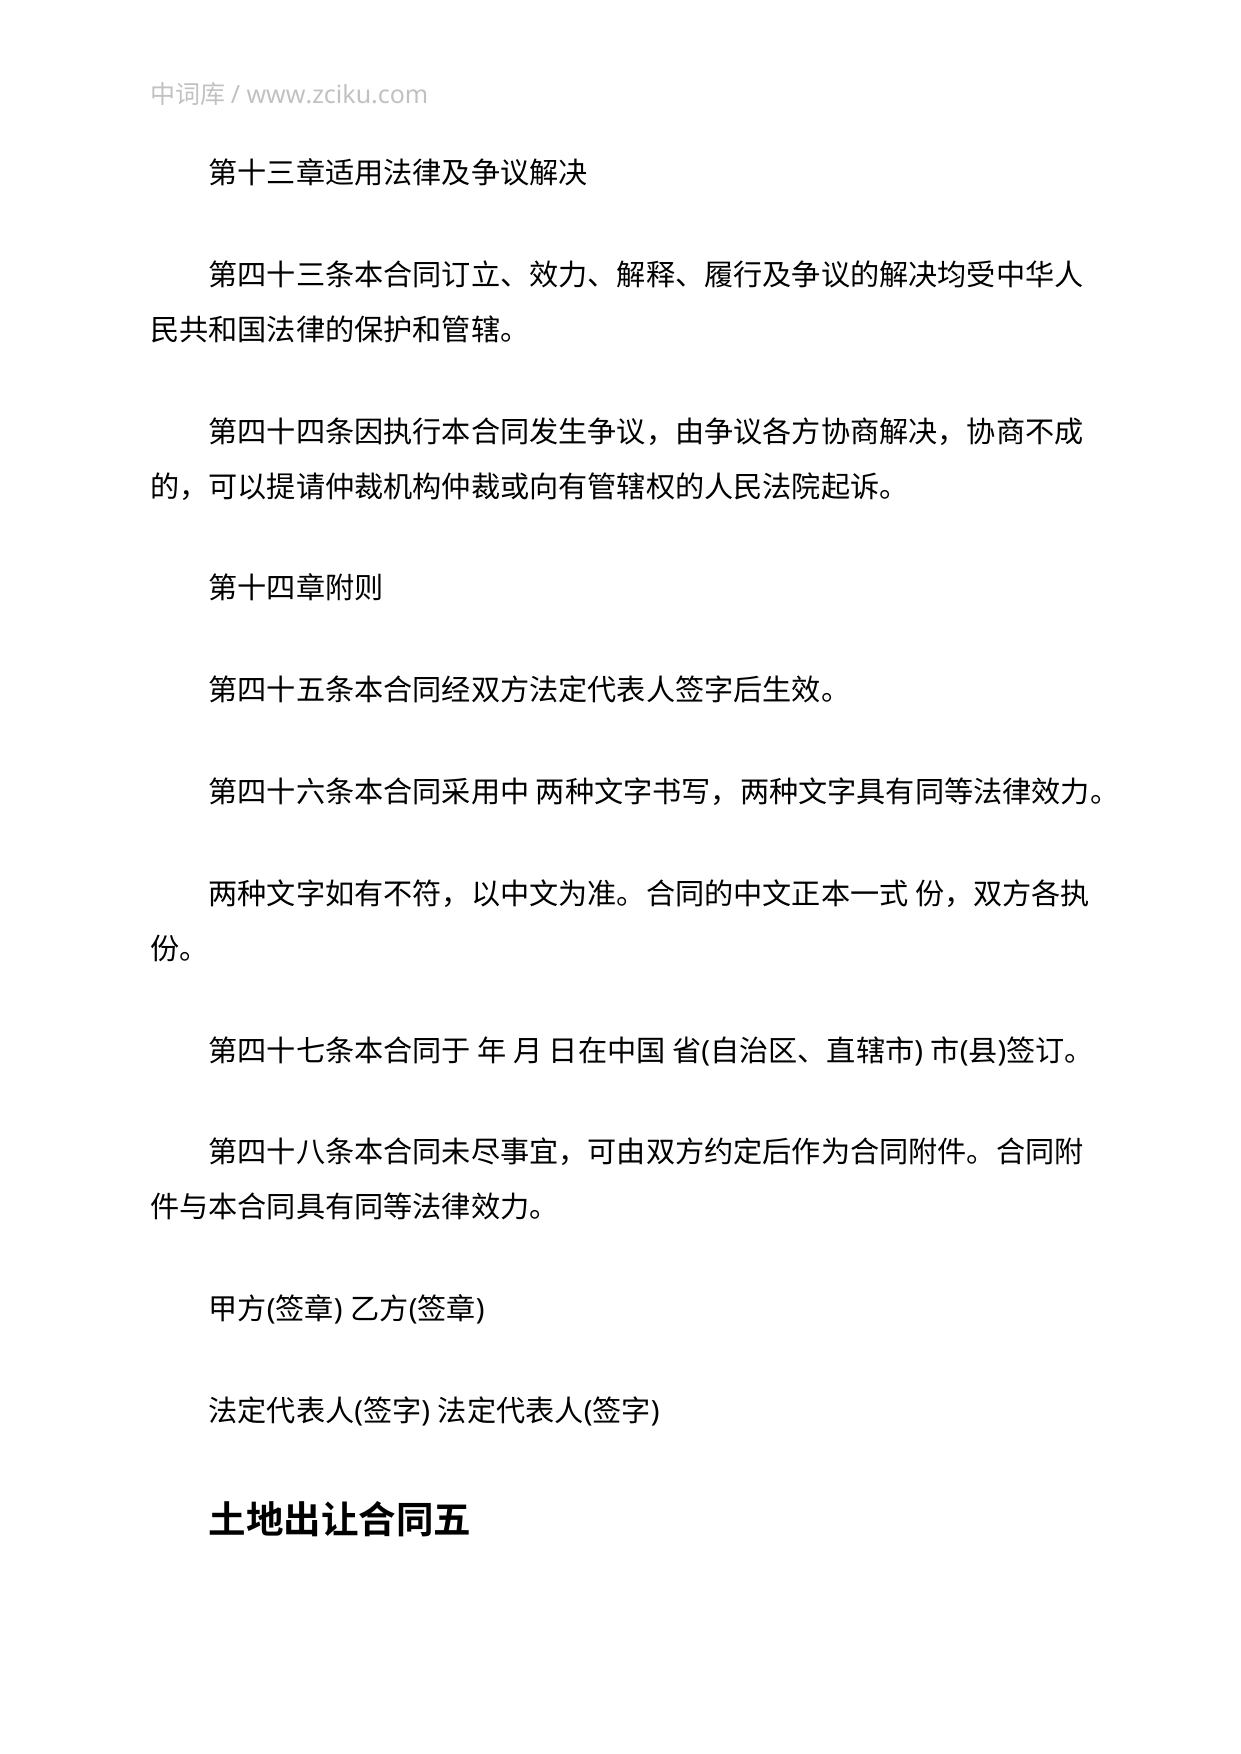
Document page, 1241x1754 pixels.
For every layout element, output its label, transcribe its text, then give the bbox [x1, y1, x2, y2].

text 第十四章附则 [150, 565, 1090, 607]
text 土地出让合同五 [150, 1490, 1090, 1544]
text 两种文字如有不符，以中文为准。合同的中文正本一式 份，双方各执 份。 [150, 870, 1090, 968]
text 甲方(签章) 乙方(签章) [150, 1286, 1090, 1328]
text 第四十八条本合同未尽事宜，可由双方约定后作为合同附件。合同附件与本合同具有同等法律效力。 [150, 1129, 1090, 1226]
text 第十三章适用法律及争议解决 [150, 150, 1090, 192]
text 第四十六条本合同采用中 两种文字书写，两种文字具有同等法律效力。 [150, 769, 1090, 811]
text 第四十四条因执行本合同发生争议，由争议各方协商解决，协商不成的，可以提请仲裁机构仲裁或向有管辖权的人民法院起诉。 [150, 408, 1090, 506]
text 第四十三条本合同订立、效力、解释、履行及争议的解决均受中华人民共和国法律的保护和管辖。 [150, 252, 1090, 349]
text 第四十五条本合同经双方法定代表人签字后生效。 [150, 667, 1090, 709]
text 第四十七条本合同于 年 月 日在中国 省(自治区、直辖市) 市(县)签订。 [150, 1027, 1090, 1069]
text 法定代表人(签字) 法定代表人(签字) [150, 1388, 1090, 1430]
